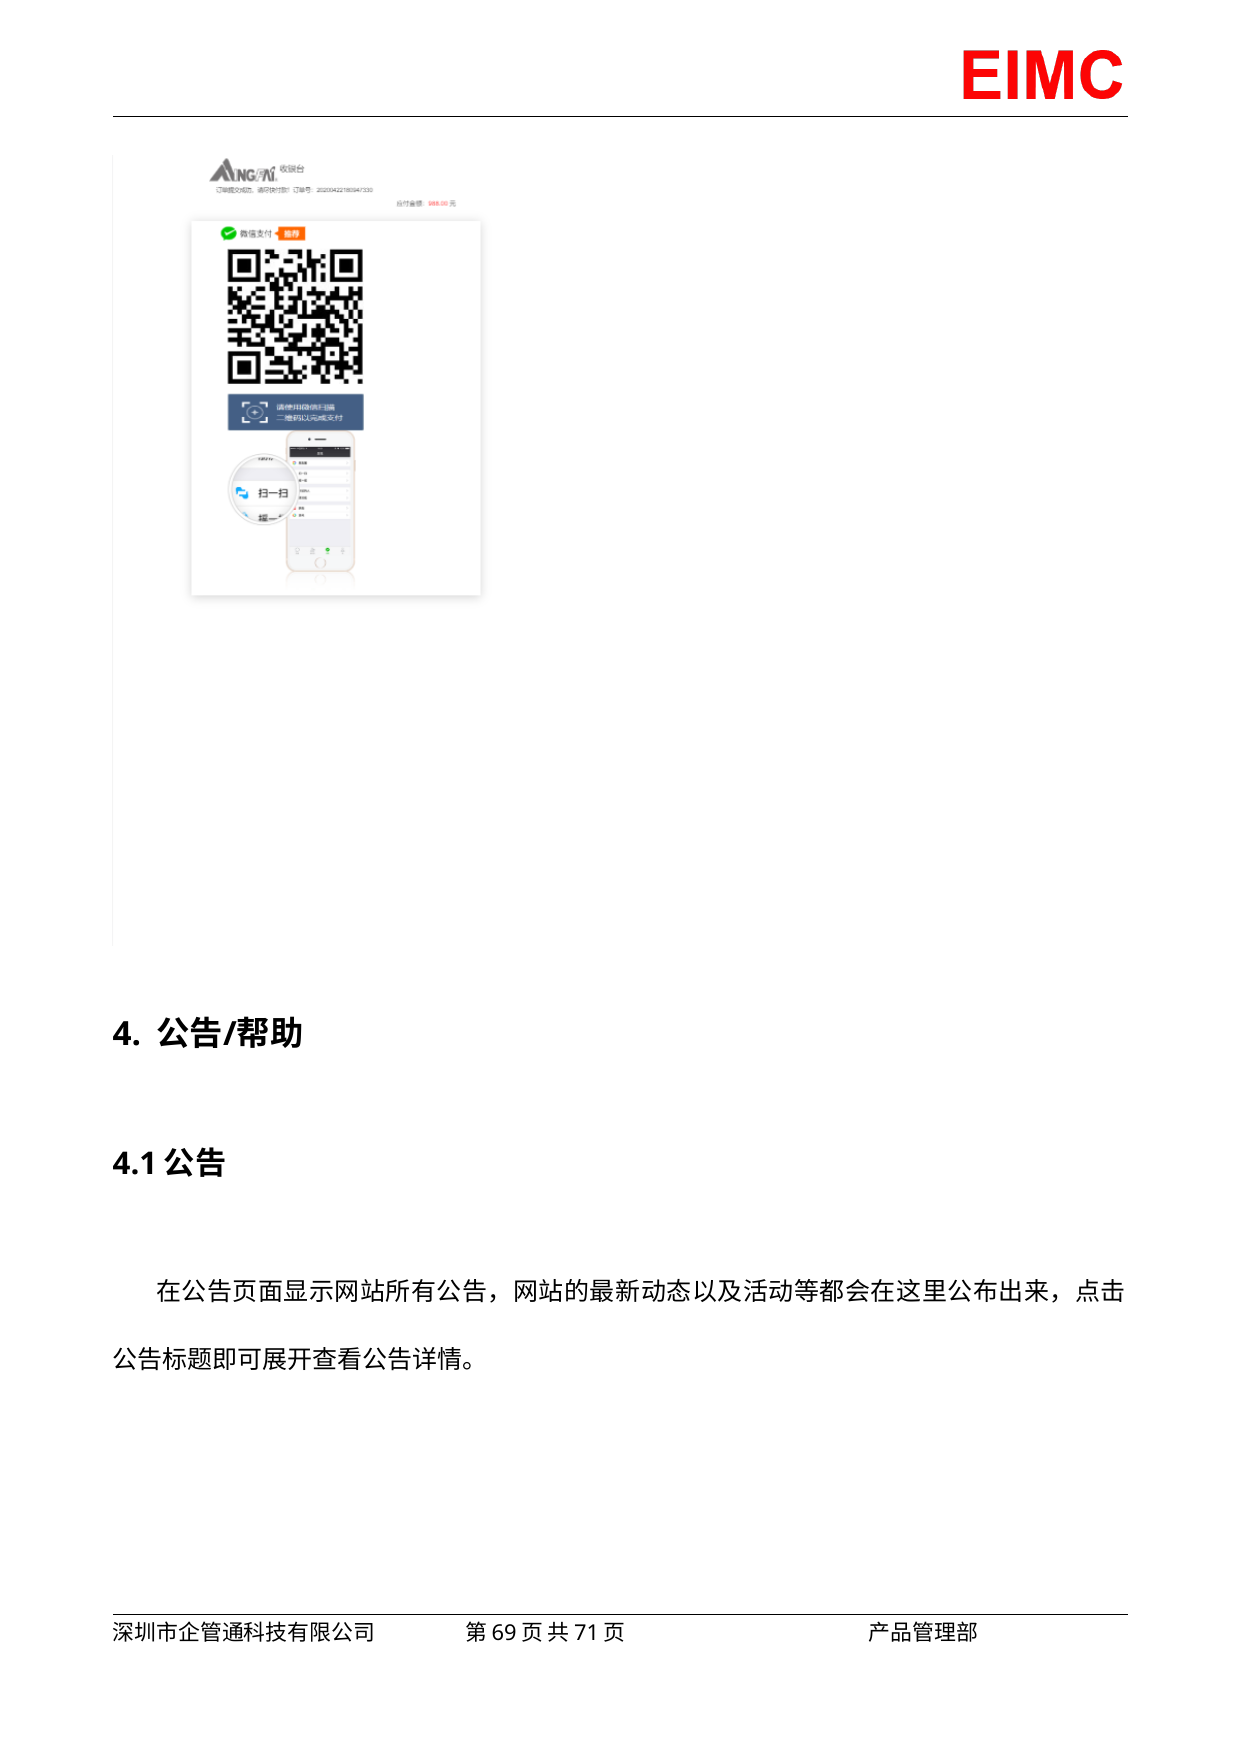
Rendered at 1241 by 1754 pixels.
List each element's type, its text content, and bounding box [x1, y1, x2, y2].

subtitle 公告/帮助 [112, 997, 1128, 1065]
subtitle 4.1公告 [112, 1127, 1128, 1195]
picture [956, 44, 1128, 104]
text 在公告页面显示网站所有公告，网站的最新动态以及活动等都会在这里公布出来，点击公告标题即可展开查看公告详情。 [112, 1255, 1128, 1391]
picture [112, 155, 559, 946]
